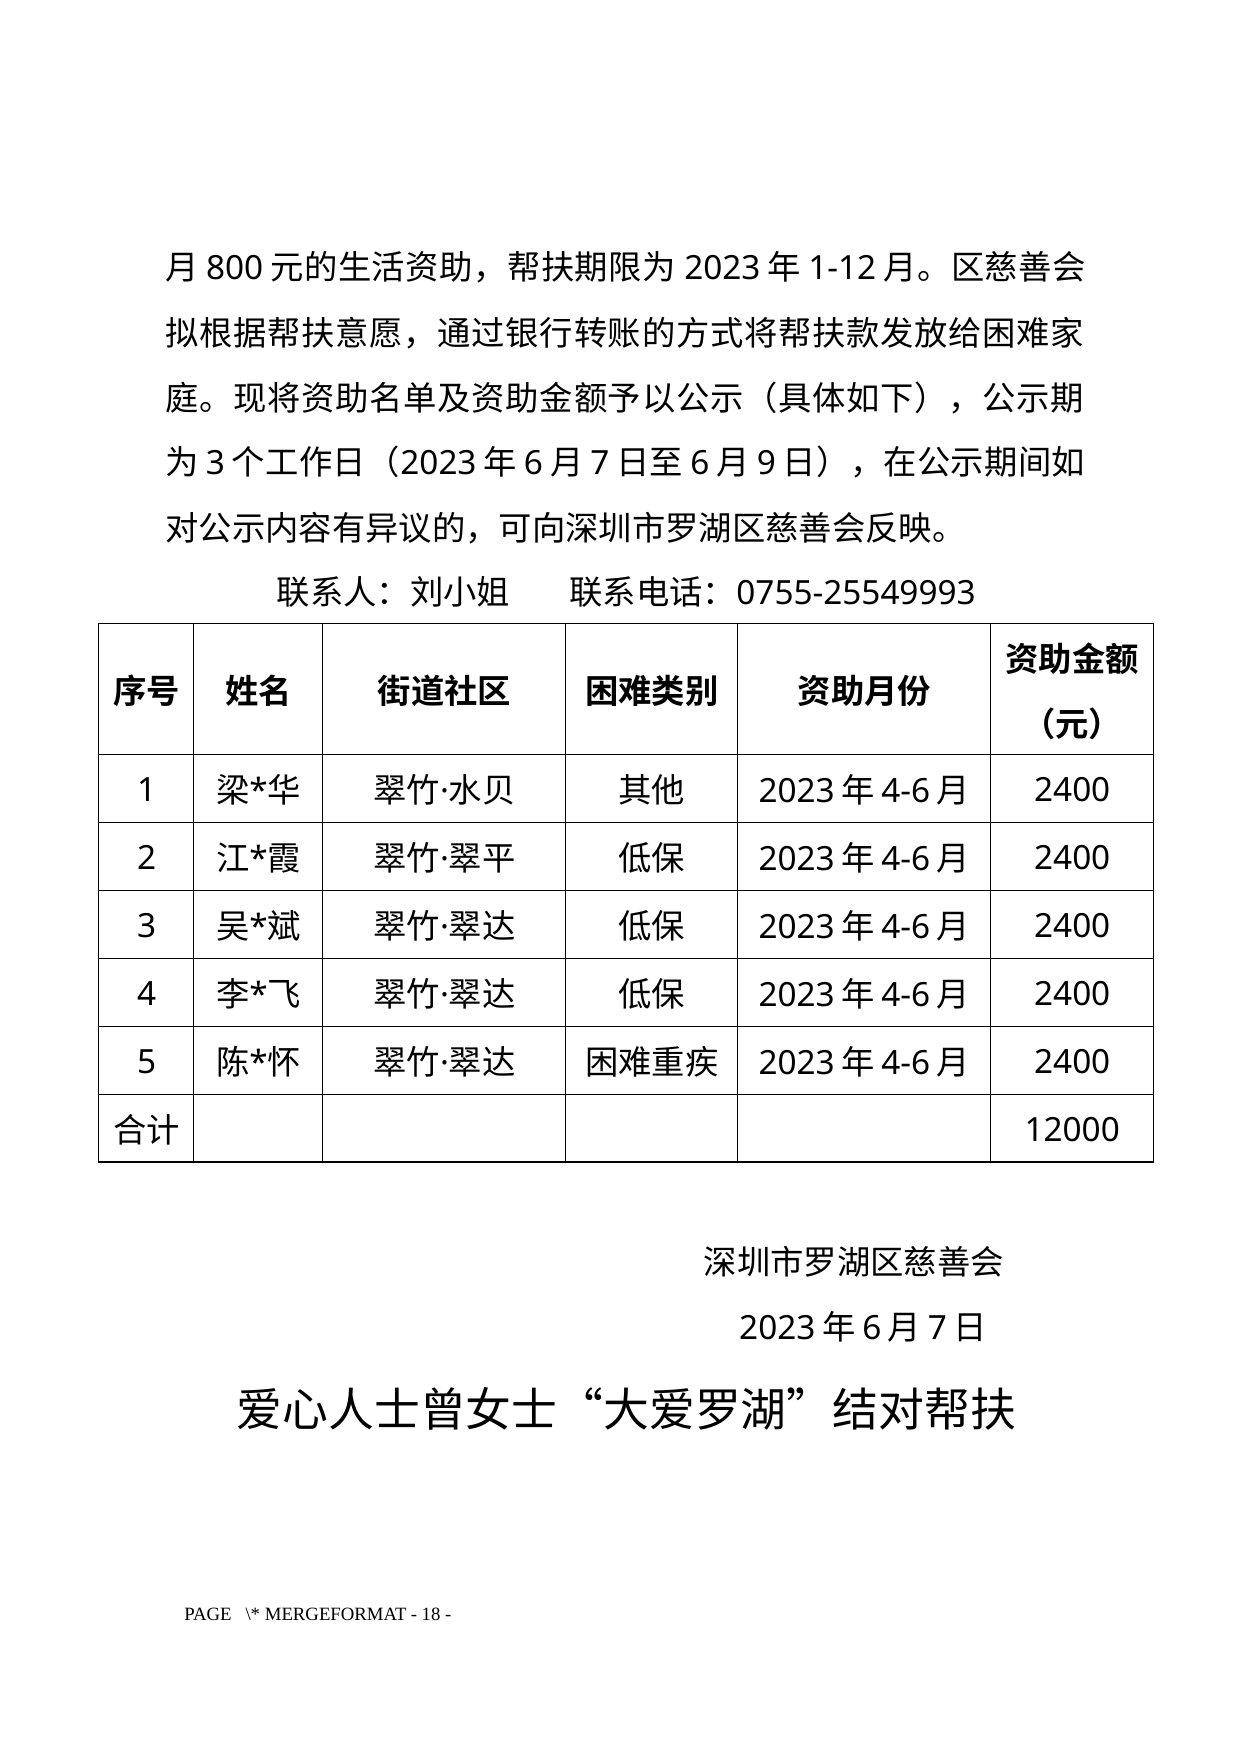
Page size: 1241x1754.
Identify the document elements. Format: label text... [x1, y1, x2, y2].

table_cell 其他 [566, 755, 737, 822]
table_cell 2023年4-6月 [738, 959, 990, 1026]
text 2023年6月7日 [165, 1292, 987, 1357]
table_cell [738, 1095, 990, 1161]
table_cell 3 [99, 891, 193, 958]
table_cell [323, 1095, 565, 1161]
table_cell 低保 [566, 891, 737, 958]
table_cell 翠竹·翠平 [323, 823, 565, 890]
table_cell 2023年4-6月 [738, 755, 990, 822]
table_cell 低保 [566, 959, 737, 1026]
table_header 序号 [99, 624, 193, 754]
table_cell [194, 1095, 322, 1161]
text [165, 233, 1087, 558]
table_header 困难类别 [566, 624, 737, 754]
table_cell 2400 [991, 1027, 1153, 1093]
text 爱心人士曾女士“大爱罗湖”结对帮扶 [165, 1357, 1087, 1455]
table_header 街道社区 [323, 624, 565, 754]
table_header 资助金额（元） [991, 624, 1153, 754]
table_cell 翠竹·水贝 [323, 755, 565, 822]
text 联系人：刘小姐 联系电话：0755-25549993 [165, 558, 1087, 623]
table_cell 翠竹·翠达 [323, 1027, 565, 1093]
table_cell 2023年4-6月 [738, 891, 990, 958]
table_cell 2400 [991, 959, 1153, 1026]
table_cell 2023年4-6月 [738, 823, 990, 890]
table_cell 吴*斌 [194, 891, 322, 958]
table_cell 李*飞 [194, 959, 322, 1026]
table_cell 2400 [991, 823, 1153, 890]
table_cell 江*霞 [194, 823, 322, 890]
table_header 姓名 [194, 624, 322, 754]
table_header 资助月份 [738, 624, 990, 754]
table_cell 合计 [99, 1095, 193, 1161]
table_cell 12000 [991, 1095, 1153, 1161]
table_cell 5 [99, 1027, 193, 1093]
text 深圳市罗湖区慈善会 [165, 1227, 1003, 1292]
table_cell 2400 [991, 755, 1153, 822]
table_cell 2400 [991, 891, 1153, 958]
table_cell 翠竹·翠达 [323, 959, 565, 1026]
table_cell 4 [99, 959, 193, 1026]
table_cell 1 [99, 755, 193, 822]
table_cell 2 [99, 823, 193, 890]
table_cell 低保 [566, 823, 737, 890]
table_cell 困难重疾 [566, 1027, 737, 1093]
table_cell [566, 1095, 737, 1161]
table_cell 梁*华 [194, 755, 322, 822]
table_cell 翠竹·翠达 [323, 891, 565, 958]
table_cell 陈*怀 [194, 1027, 322, 1093]
table_cell 2023年4-6月 [738, 1027, 990, 1093]
